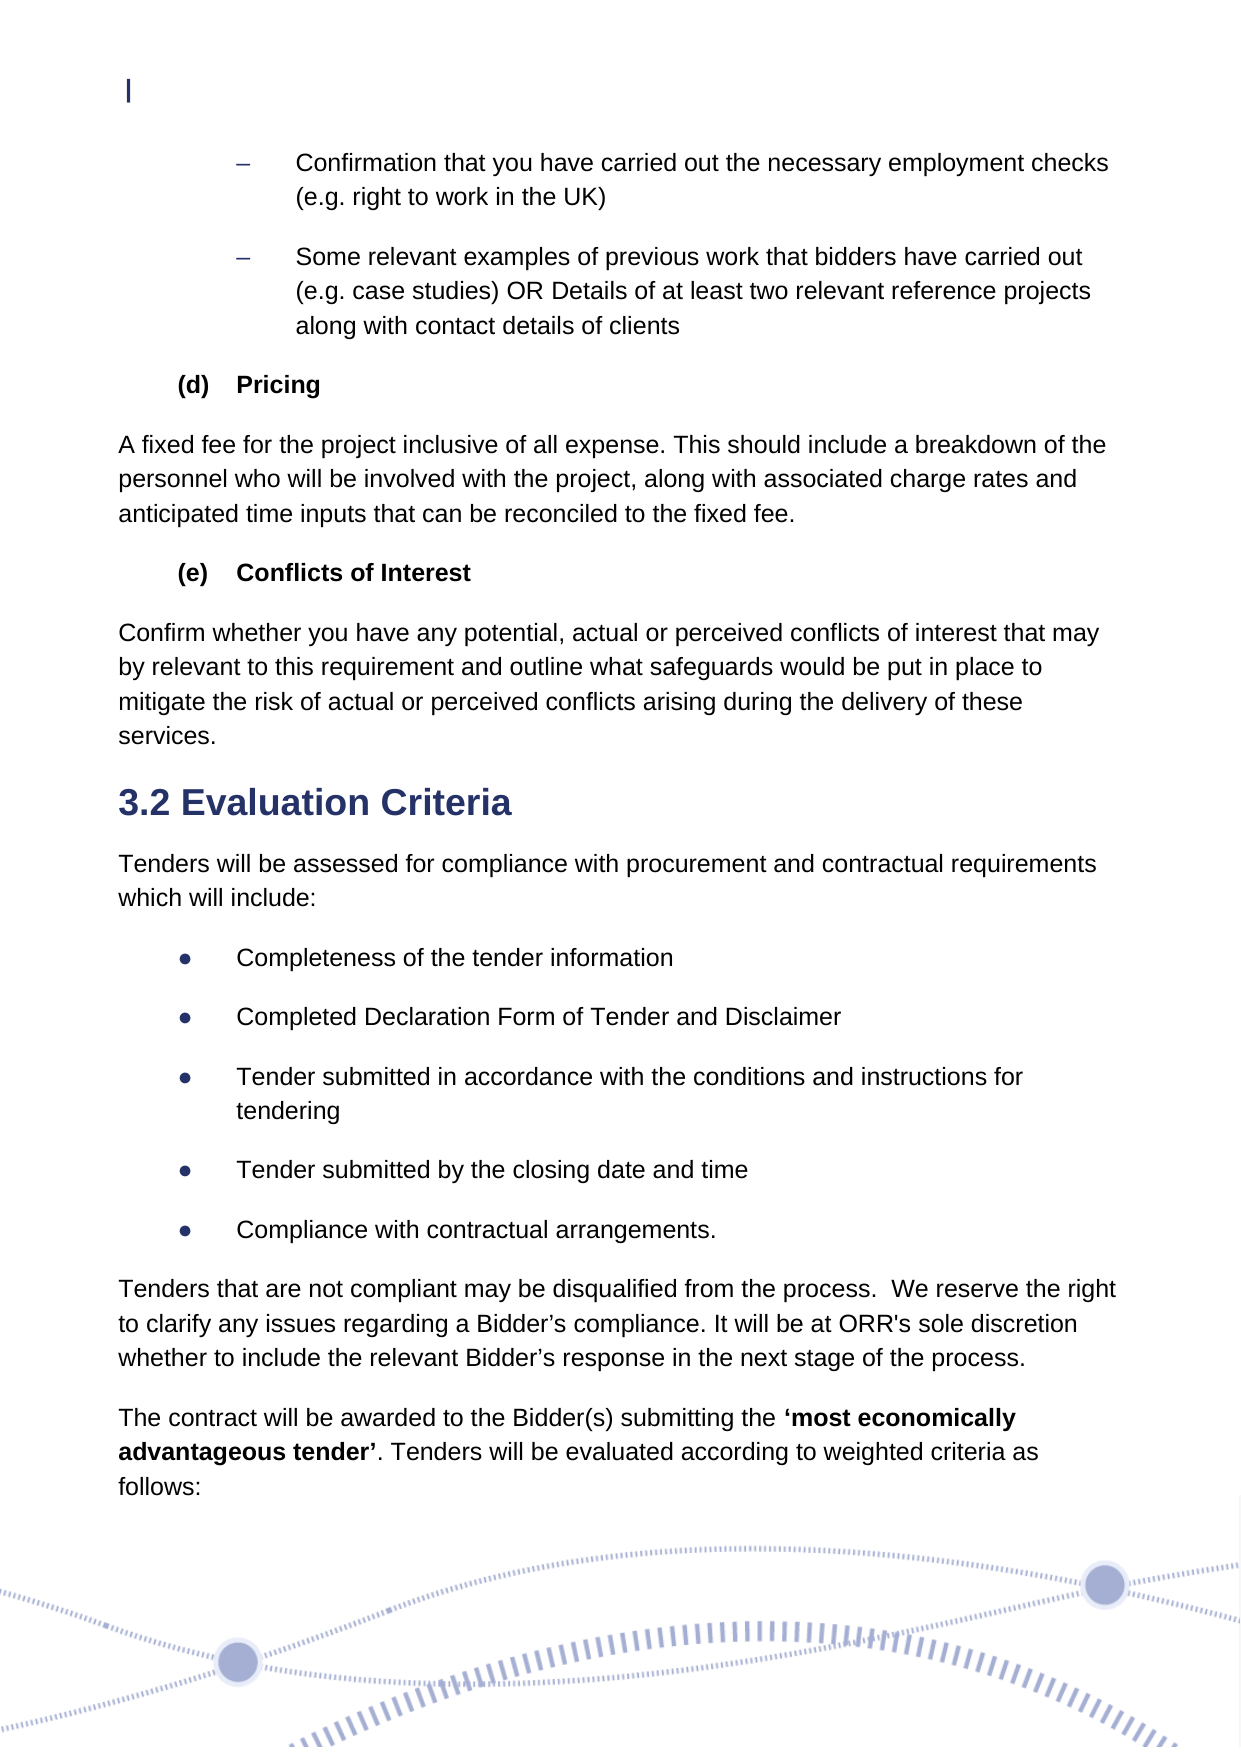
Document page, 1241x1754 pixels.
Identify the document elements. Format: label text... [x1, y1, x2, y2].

text Tenders that are not compliant may be disqualified from the process. We reserve the right to clarify any issues regarding a Bidder’s compliance. It will be at ORR's sole discretion whether to include the relevant Bidder’s response in the next stage of the process. [118, 1274, 1122, 1372]
text Compliance with contractual arrangements. [177, 1215, 1122, 1244]
text Tender submitted by the closing date and time [177, 1155, 1122, 1184]
text Confirmation that you have carried out the necessary employment checks (e.g. right to work in the UK) [236, 148, 1122, 211]
text Completeness of the tender information [177, 942, 1122, 971]
text Pricing [177, 370, 1122, 399]
text Tender submitted in accordance with the conditions and instructions for tendering [177, 1061, 1122, 1125]
text Confirm whether you have any potential, actual or perceived conflicts of interest that may by relevant to this requirement and outline what safeguards would be put in place to mitigate the risk of actual or perceived conflicts arising during the delivery of these services. [118, 617, 1122, 750]
subtitle 3.2 Evaluation Criteria [118, 780, 1122, 823]
text Completed Declaration Form of Tender and Disclaimer [177, 1002, 1122, 1031]
text Tenders will be assessed for compliance with procurement and contractual requirements which will include: [118, 848, 1122, 912]
text The contract will be awarded to the Bidder(s) submitting the ‘most economically advantageous tender’. Tenders will be evaluated according to weighted criteria as follows: [118, 1403, 1122, 1501]
text A fixed fee for the project inclusive of all expense. This should include a breakdown of the personnel who will be involved with the project, along with associated charge rates and anticipated time inputs that can be reconciled to the fixed fee. [118, 429, 1122, 527]
text Some relevant examples of previous work that bidders have carried out (e.g. case studies) OR Details of at least two relevant reference projects along with contact details of clients [236, 242, 1122, 339]
text Conflicts of Interest [177, 558, 1122, 587]
picture [0, 1495, 1241, 1747]
